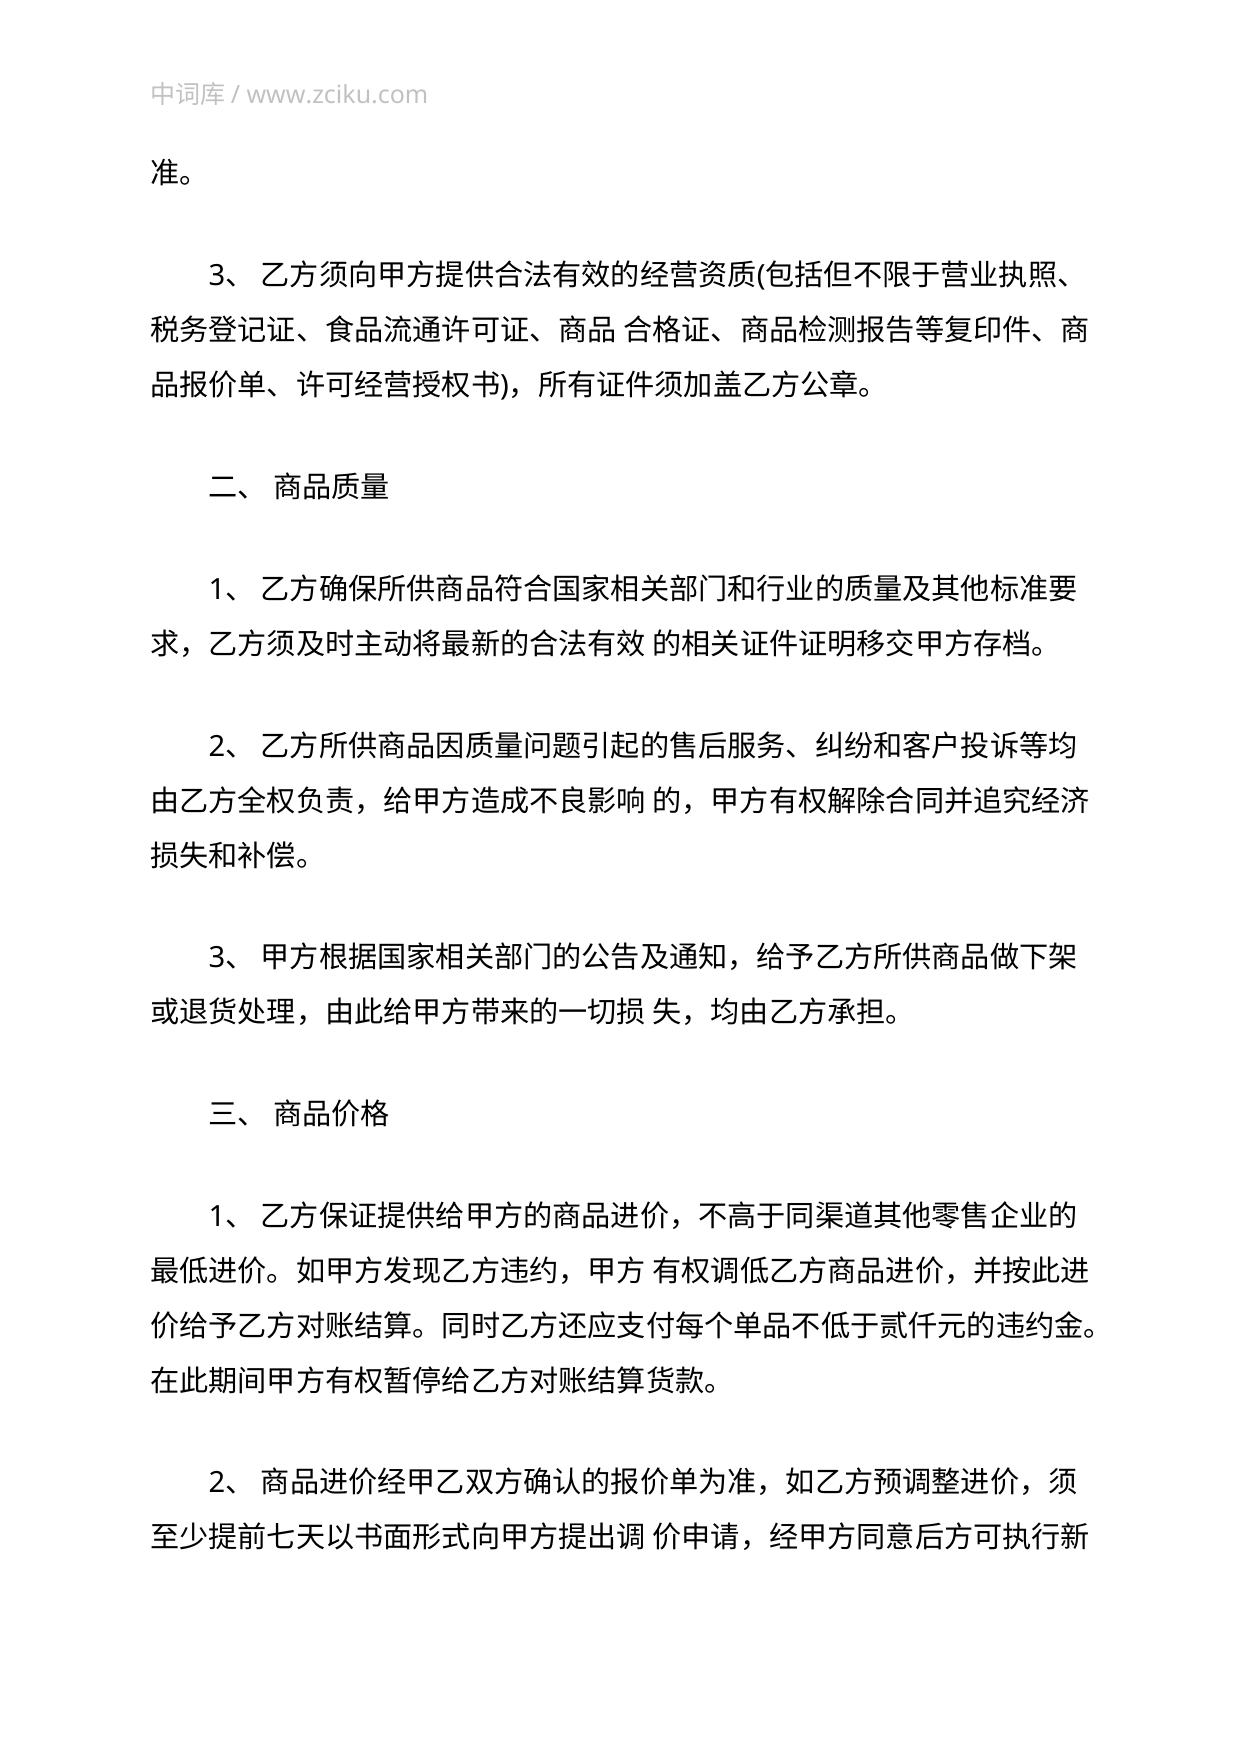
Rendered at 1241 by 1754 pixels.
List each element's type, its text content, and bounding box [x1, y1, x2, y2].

text 3、 乙方须向甲方提供合法有效的经营资质(包括但不限于营业执照、税务登记证、食品流通许可证、商品 合格证、商品检测报告等复印件、商品报价单、许可经营授权书)，所有证件须加盖乙方公章。 [150, 252, 1090, 404]
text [150, 150, 1090, 192]
text 三、 商品价格 [150, 1091, 1090, 1133]
text 3、 甲方根据国家相关部门的公告及通知，给予乙方所供商品做下架或退货处理，由此给甲方带来的一切损 失，均由乙方承担。 [150, 934, 1090, 1031]
text 2、 乙方所供商品因质量问题引起的售后服务、纠纷和客户投诉等均由乙方全权负责，给甲方造成不良影响 的，甲方有权解除合同并追究经济损失和补偿。 [150, 722, 1090, 874]
text 1、 乙方确保所供商品符合国家相关部门和行业的质量及其他标准要求，乙方须及时主动将最新的合法有效 的相关证件证明移交甲方存档。 [150, 565, 1090, 663]
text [150, 1459, 1090, 1556]
text 二、 商品质量 [150, 464, 1090, 506]
text 1、 乙方保证提供给甲方的商品进价，不高于同渠道其他零售企业的最低进价。如甲方发现乙方违约，甲方 有权调低乙方商品进价，并按此进价给予乙方对账结算。同时乙方还应支付每个单品不低于贰仟元的违约金。在此期间甲方有权暂停给乙方对账结算货款。 [150, 1192, 1090, 1399]
